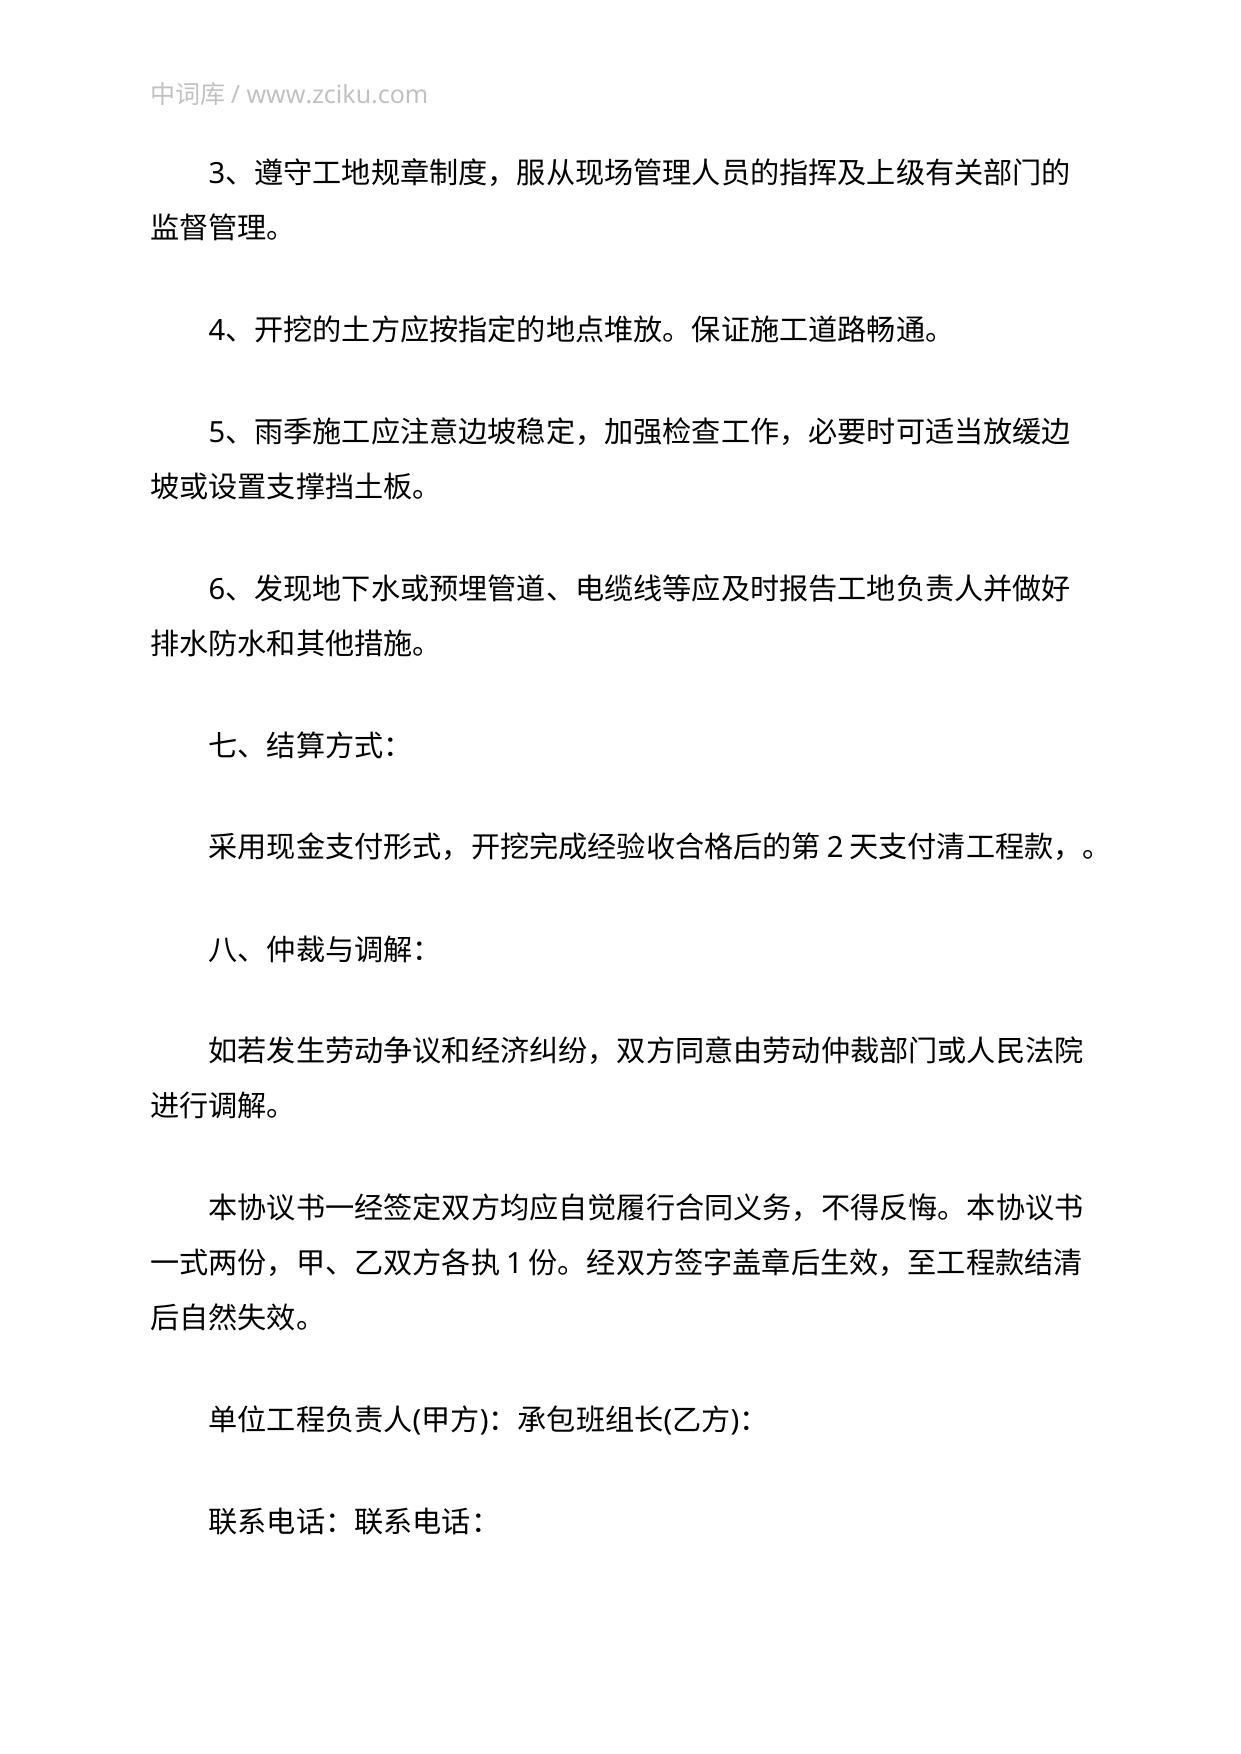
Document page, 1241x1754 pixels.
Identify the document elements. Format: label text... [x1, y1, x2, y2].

text 七、结算方式： [150, 722, 1090, 764]
text 本协议书一经签定双方均应自觉履行合同义务，不得反悔。本协议书一式两份，甲、乙双方各执1份。经双方签字盖章后生效，至工程款结清后自然失效。 [150, 1184, 1090, 1337]
text 联系电话：联系电话： [150, 1498, 1090, 1540]
text 5、雨季施工应注意边坡稳定，加强检查工作，必要时可适当放缓边坡或设置支撑挡土板。 [150, 409, 1090, 506]
text 如若发生劳动争议和经济纠纷，双方同意由劳动仲裁部门或人民法院进行调解。 [150, 1028, 1090, 1125]
text 4、开挖的土方应按指定的地点堆放。保证施工道路畅通。 [150, 307, 1090, 349]
text 3、遵守工地规章制度，服从现场管理人员的指挥及上级有关部门的监督管理。 [150, 150, 1090, 247]
text 6、发现地下水或预埋管道、电缆线等应及时报告工地负责人并做好排水防水和其他措施。 [150, 566, 1090, 663]
text 单位工程负责人(甲方)：承包班组长(乙方)： [150, 1396, 1090, 1438]
text 采用现金支付形式，开挖完成经验收合格后的第2天支付清工程款，。 [150, 824, 1090, 866]
text 八、仲裁与调解： [150, 926, 1090, 968]
